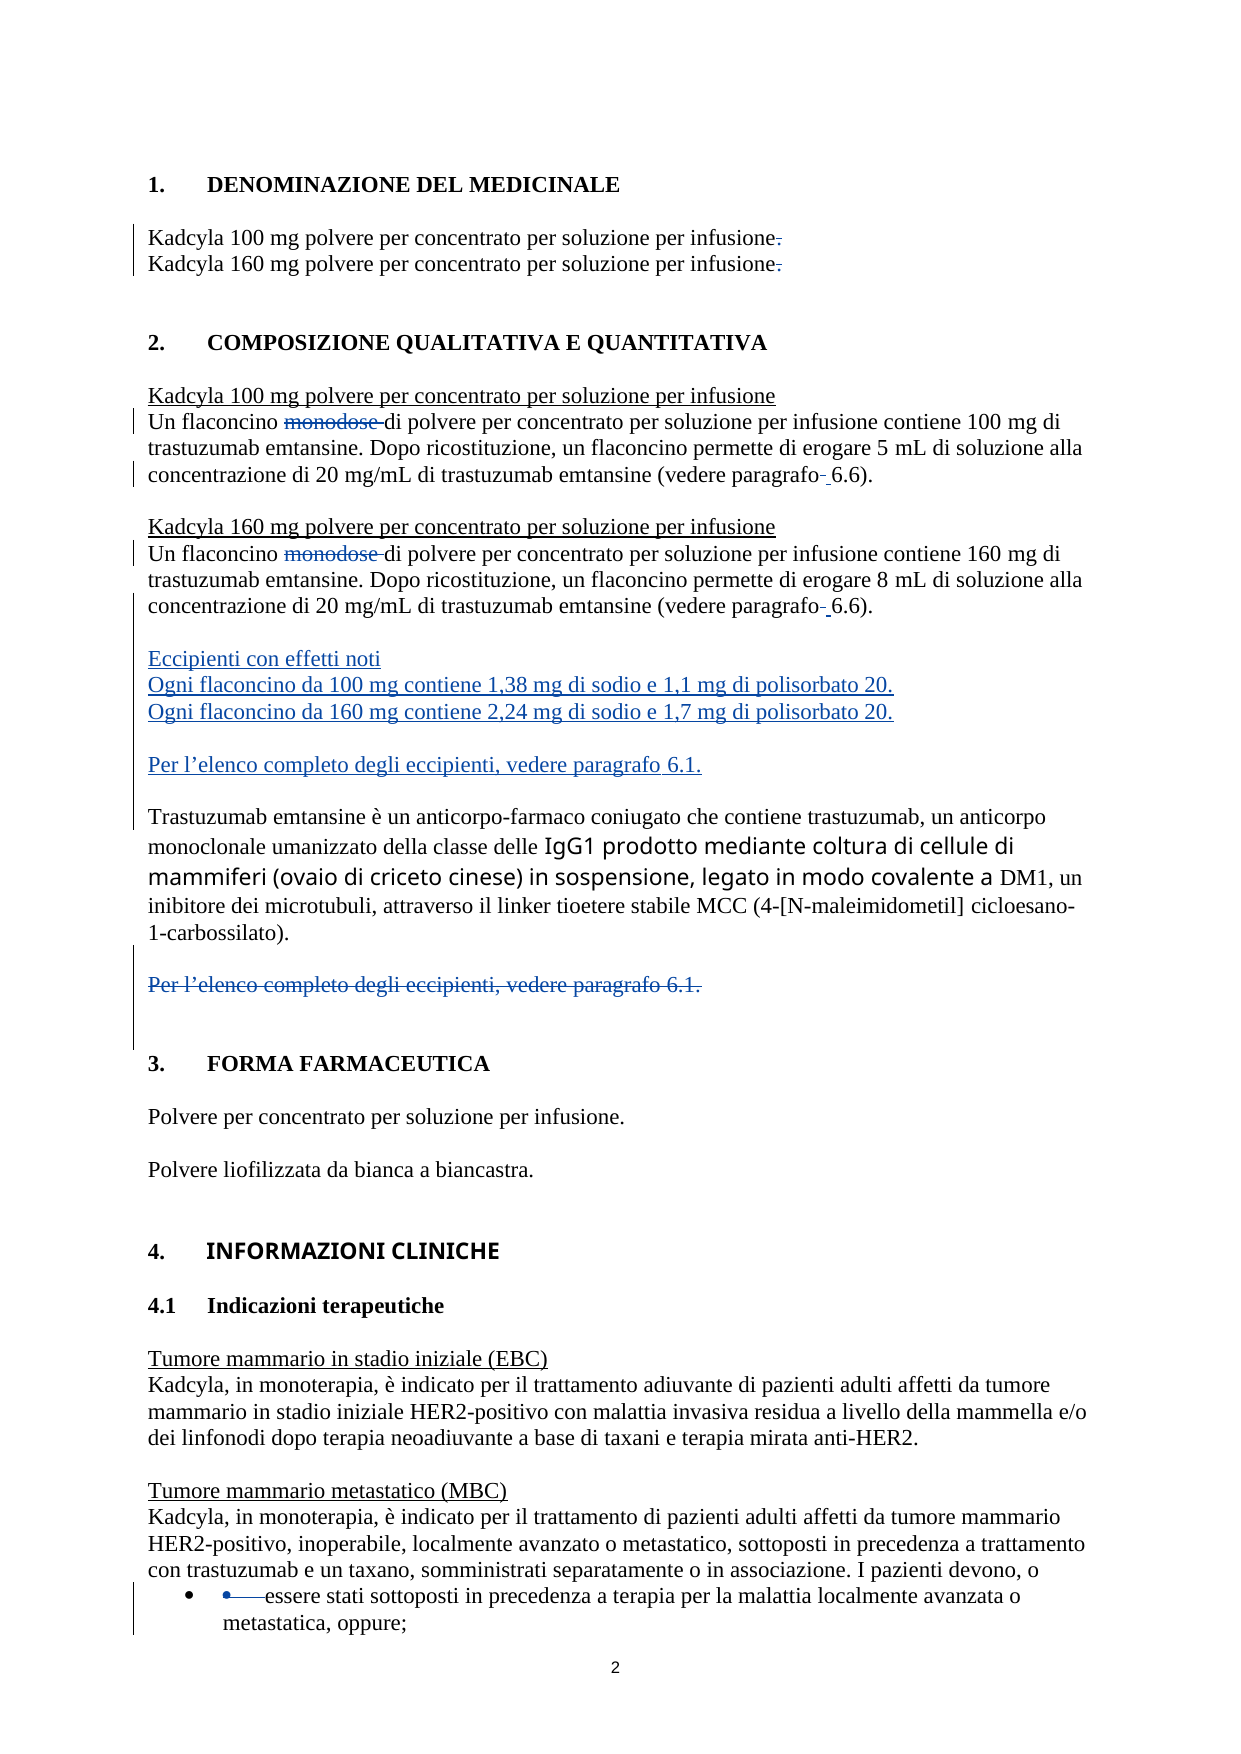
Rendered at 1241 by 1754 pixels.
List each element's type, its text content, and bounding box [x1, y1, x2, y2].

text Polvere liofilizzata da bianca a biancastra. [148, 1156, 1092, 1182]
text 2. COMPOSIZIONE QUALITATIVA E QUANTITATIVA [148, 329, 1092, 355]
text Tumore mammario metastatico (MBC) [148, 1477, 1092, 1503]
text 4. INFORMAZIONI CLINICHE [148, 1235, 1092, 1266]
list essere stati sottoposti in precedenza a terapia per la malattia localmente avanzata o metastatica, oppure; [185, 1582, 1092, 1635]
text Kadcyla 160 mg polvere per concentrato per soluzione per infusione [148, 513, 1092, 540]
text Kadcyla 100 mg polvere per concentrato per soluzione per infusione [148, 382, 1092, 408]
text Polvere per concentrato per soluzione per infusione. [148, 1103, 1092, 1129]
text 1. DENOMINAZIONE DEL MEDICINALE [148, 171, 1092, 197]
text Kadcyla, in monoterapia, è indicato per il trattamento adiuvante di pazienti adulti affetti da tumore mammario in stadio iniziale HER2-positivo con malattia invasiva residua a livello della mammella e/o dei linfonodi dopo terapia neoadiuvante a base di taxani e terapia mirata anti-HER2. [148, 1371, 1092, 1451]
text Un flaconcino di polvere per concentrato per soluzione per infusione contiene 160 mg di trastuzumab emtansine. Dopo ricostituzione, un flaconcino permette di erogare 8 mL di soluzione alla concentrazione di 20 mg/mL di trastuzumab emtansine (vedere paragrafo6.6). [148, 540, 1092, 619]
text 3. FORMA FARMACEUTICA [148, 1050, 1092, 1077]
text Kadcyla 100 mg polvere per concentrato per soluzione per infusione [148, 223, 1092, 250]
text Kadcyla, in monoterapia, è indicato per il trattamento di pazienti adulti affetti da tumore mammario HER2-positivo, inoperabile, localmente avanzato o metastatico, sottoposti in precedenza a trattamento con trastuzumab e un taxano, somministrati separatamente o in associazione. I pazienti devono, o [148, 1503, 1092, 1582]
text Kadcyla 160 mg polvere per concentrato per soluzione per infusione [148, 250, 1092, 276]
text Un flaconcino di polvere per concentrato per soluzione per infusione contiene 100 mg di trastuzumab emtansine. Dopo ricostituzione, un flaconcino permette di erogare 5 mL di soluzione alla concentrazione di 20 mg/mL di trastuzumab emtansine (vedere paragrafo6.6). [148, 408, 1092, 487]
text Tumore mammario in stadio iniziale (EBC) [148, 1345, 1092, 1371]
text Trastuzumab emtansine è un anticorpo-farmaco coniugato che contiene trastuzumab, un anticorpo monoclonale umanizzato della classe delle IgG1 prodotto mediante coltura di cellule di mammiferi (ovaio di criceto cinese) in sospensione, legato in modo covalente a DM1, un inibitore dei microtubuli, attraverso il linker tioetere stabile MCC (4-[N-maleimidometil] cicloesano-1-carbossilato). [148, 803, 1092, 945]
text 4.1 Indicazioni terapeutiche [148, 1292, 1092, 1319]
